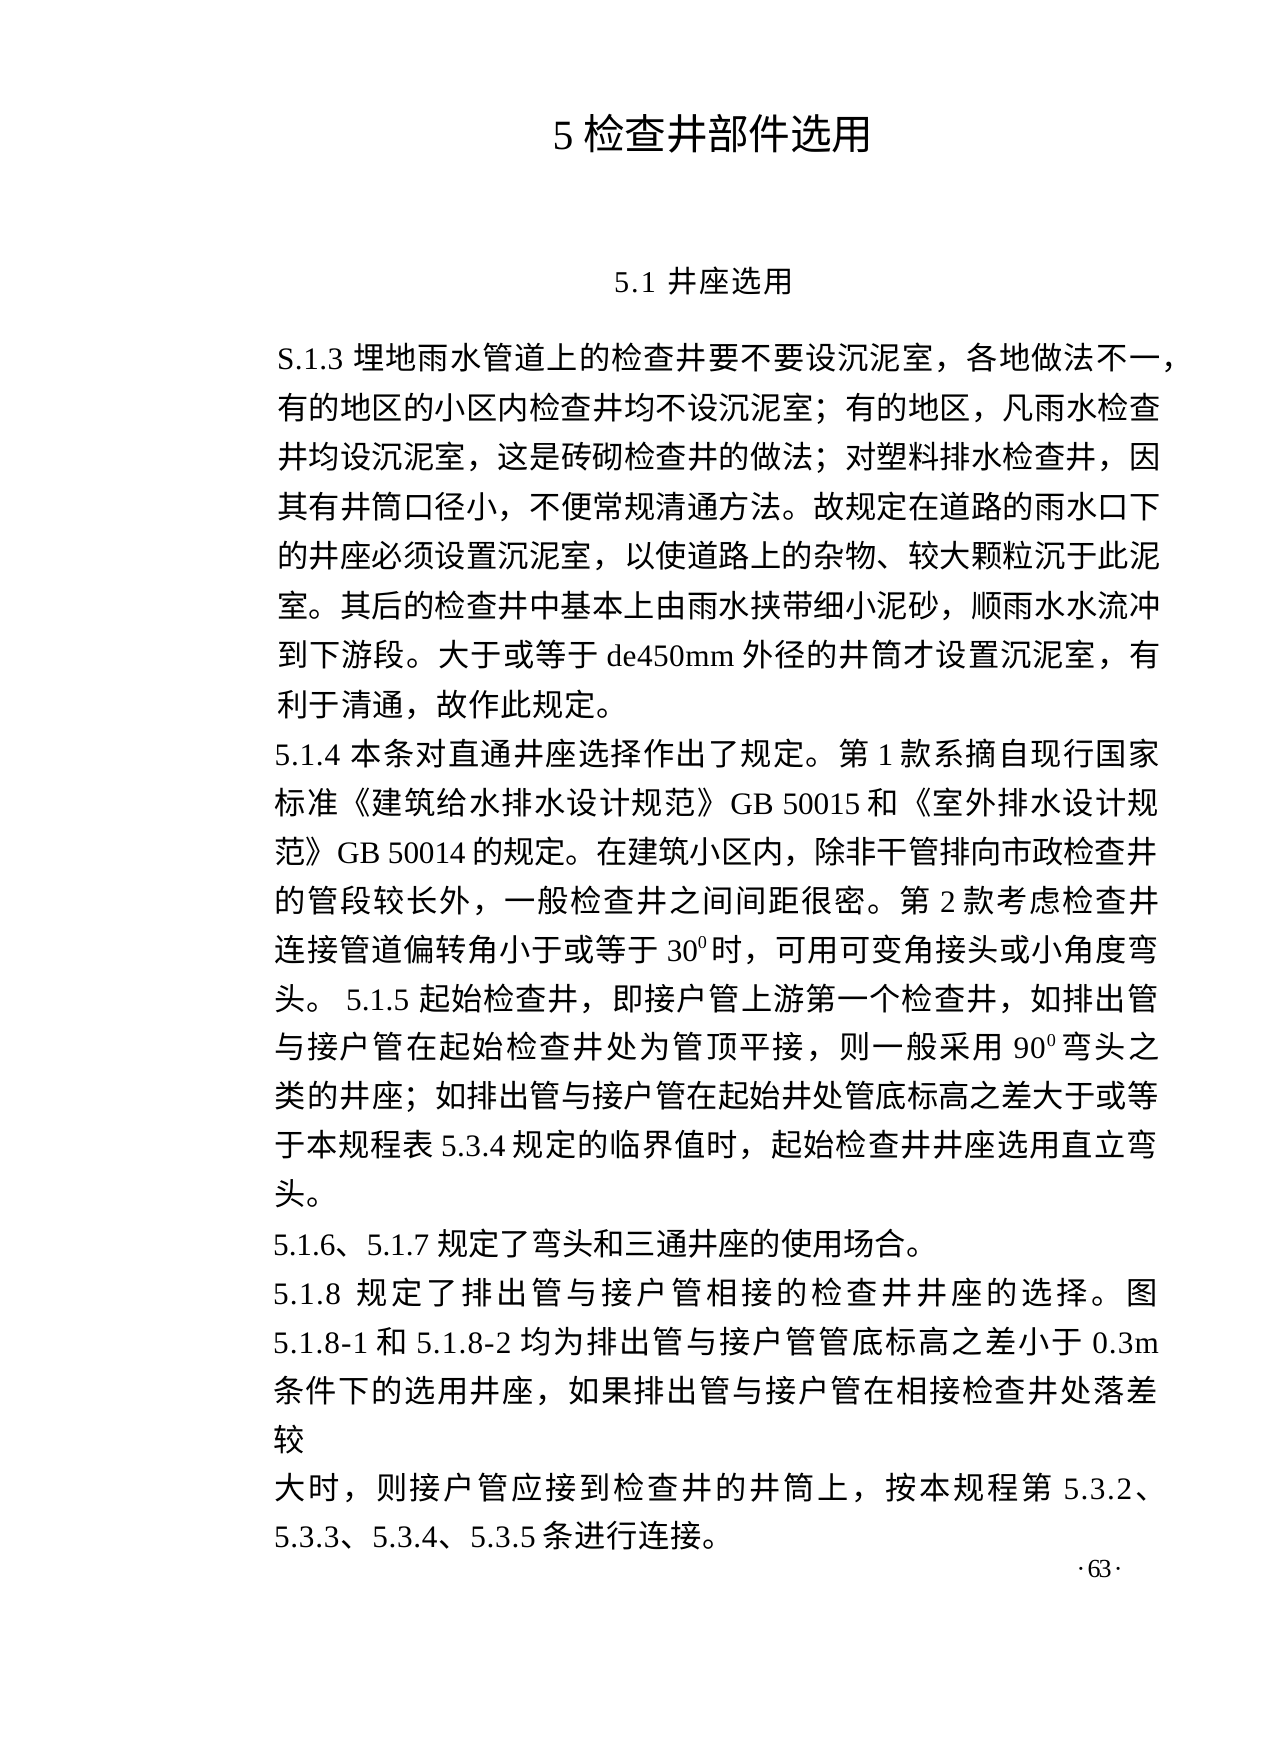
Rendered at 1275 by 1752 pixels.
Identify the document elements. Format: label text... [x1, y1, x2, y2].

text 5.1.6、5.1.7 规定了弯头和三通井座的使用场合。 [273, 1216, 970, 1265]
text 5.1 井座选用 [614, 264, 828, 299]
text · 63 · [1076, 1557, 1138, 1583]
text S.1.3 埋地雨水管道上的检查井要不要设沉泥室，各地做法不一，有的地区的小区内检查井均不设沉泥室；有的地区，凡雨水检查井均设沉泥室，这是砖砌检查井的做法；对塑料排水检查井，因其有井筒口径小，不便常规清通方法。故规定在道路的雨水口下的井座必须设置沉泥室，以使道路上的杂物、较大颗粒沉于此泥室。其后的检查井中基本上由雨水挟带细小泥砂，顺雨水水流冲到下游段。大于或等于de450mm外径的井筒才设置沉泥室，有利于清通，故作此规定。 [277, 330, 1161, 726]
text 5.1.4 本条对直通井座选择作出了规定。第1款系摘自现行国家标准《建筑给水排水设计规范》GB 50015和《室外排水设计规范》GB 50014的规定。在建筑小区内，除非干管排向市政检查井的管段较长外，一般检查井之间间距很密。第2款考虑检查井连接管道偏转角小于或等于300时，可用可变角接头或小角度弯头。 5.1.5 起始检查井，即接户管上游第一个检查井，如排出管与接户管在起始检查井处为管顶平接，则一般采用900弯头之类的井座；如排出管与接户管在起始井处管底标高之差大于或等于本规程表5.3.4规定的临界值时，起始检查井井座选用直立弯头。 [274, 726, 1159, 1216]
text 大时，则接户管应接到检查井的井筒上，按本规程第5.3.2、 5.3.3、5.3.4、5.3.5条进行连接。 [274, 1461, 1166, 1557]
text 5 检查井部件选用 [552, 110, 895, 159]
text 5.1.8 规定了排出管与接户管相接的检查井井座的选择。图5.1.8-1和5.1.8-2均为排出管与接户管管底标高之差小于0.3m 条件下的选用井座，如果排出管与接户管在相接检查井处落差较 [273, 1265, 1159, 1461]
